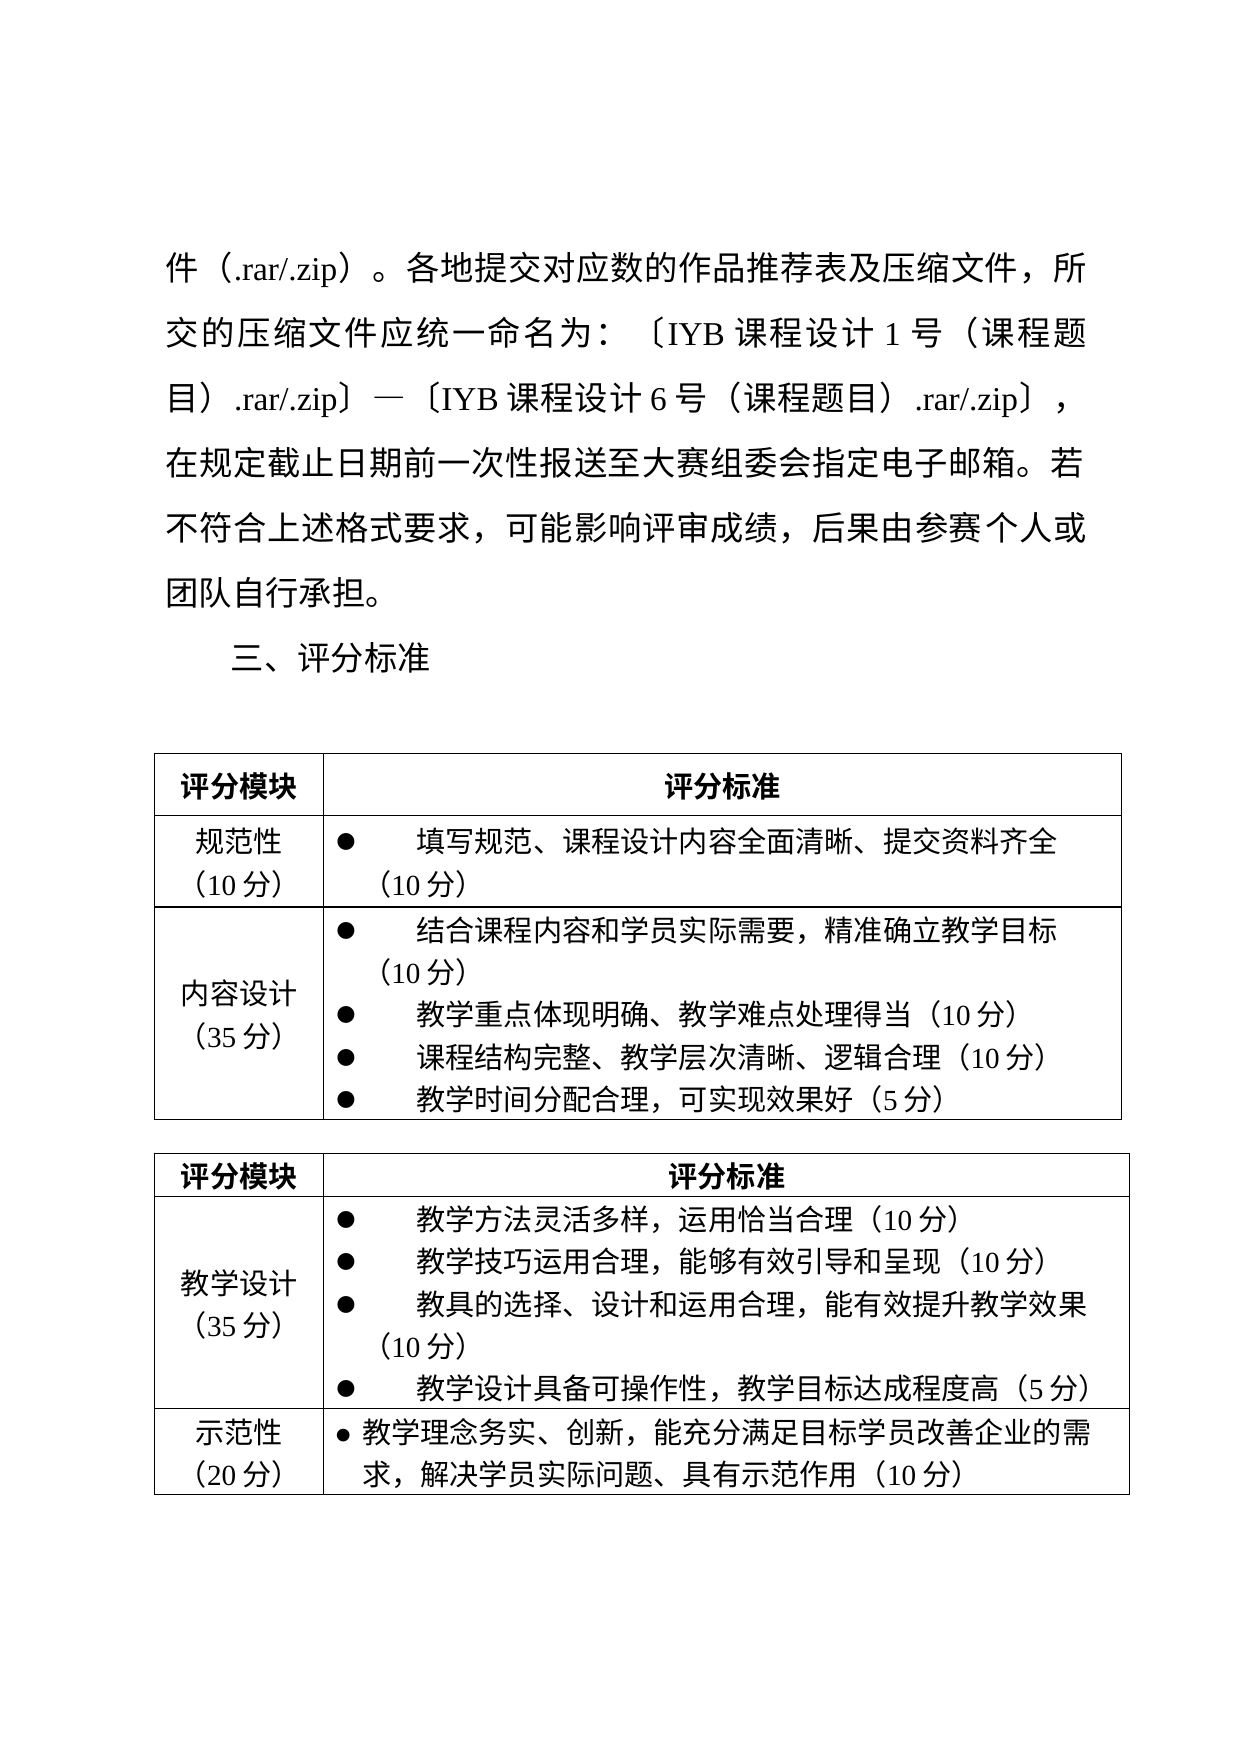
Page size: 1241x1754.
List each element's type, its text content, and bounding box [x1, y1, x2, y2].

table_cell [324, 1409, 1129, 1494]
table_cell 示范性 （20分） [155, 1409, 323, 1494]
table_cell 填写规范、课程设计内容全面清晰、提交资料齐全（10分） [324, 816, 1121, 906]
table_header 评分标准 [324, 1154, 1129, 1196]
table_header 评分标准 [324, 754, 1121, 815]
table_cell 结合课程内容和学员实际需要，精准确立教学目标（10分） 教学重点体现明确、教学难点处理得当（10分） 课程结构完整、教学层次清晰、逻辑合理（10分） 教学时间分配合理，可实现效果好（5分） [324, 908, 1121, 1119]
table_cell 内容设计 （35分） [155, 908, 323, 1119]
table_header 评分模块 [155, 754, 323, 815]
table_header 评分模块 [155, 1154, 323, 1196]
table_cell 教学方法灵活多样，运用恰当合理（10分） 教学技巧运用合理，能够有效引导和呈现（10分） 教具的选择、设计和运用合理，能有效提升教学效果（10分） 教学设计具备可操作性，教学目标达成程度高（5分） [324, 1197, 1129, 1408]
table_cell 规范性 （10分） [155, 816, 323, 906]
list 评分标准 [165, 623, 1087, 688]
table_cell 教学设计 （35分） [155, 1197, 323, 1408]
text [165, 233, 1087, 623]
